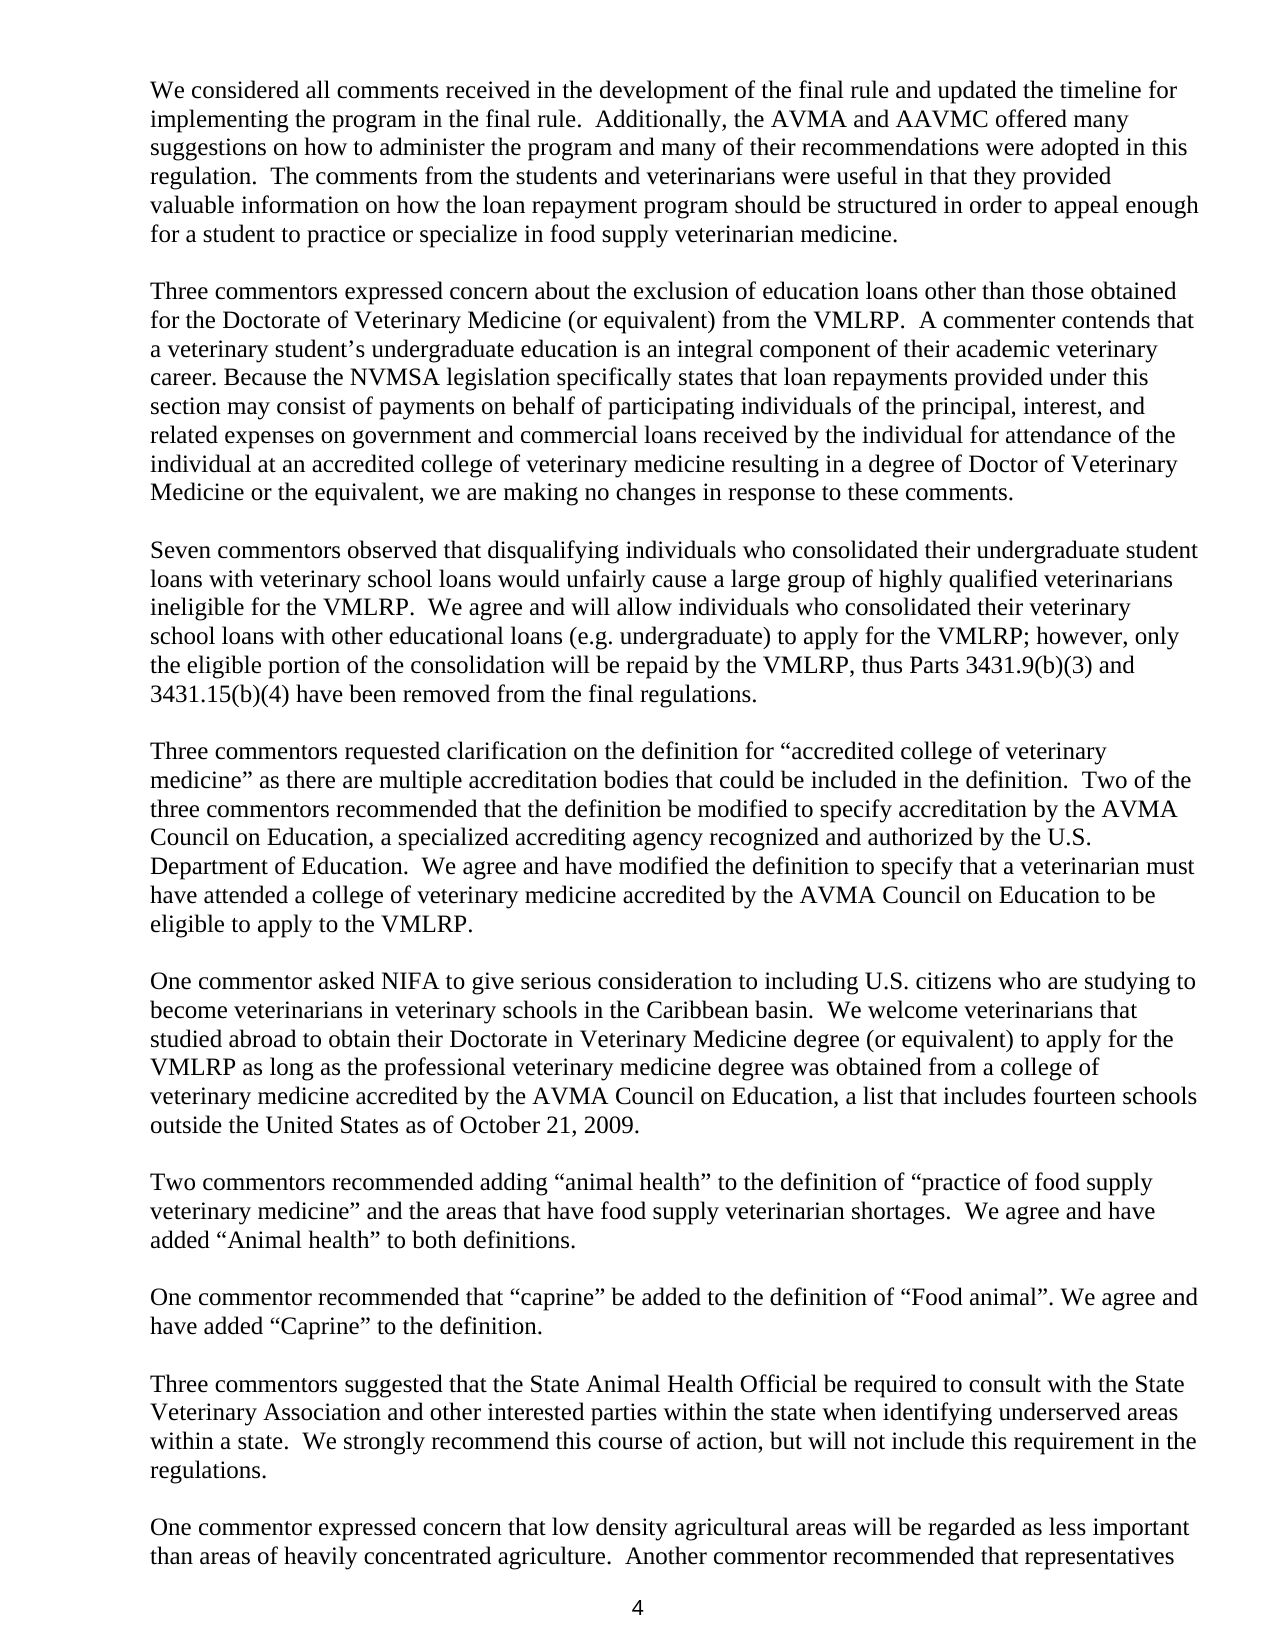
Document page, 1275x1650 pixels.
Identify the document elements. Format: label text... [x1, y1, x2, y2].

text Three commentors suggested that the State Animal Health Official be required to consult with the State Veterinary Association and other interested parties within the state when identifying underserved areas within a state. We strongly recommend this course of action, but will not include this requirement in the regulations. [150, 1369, 1200, 1484]
text One commentor recommended that “caprine” be added to the definition of “Food animal”. We agree and have added “Caprine” to the definition. [150, 1282, 1200, 1340]
text One commentor asked NIFA to give serious consideration to including U.S. citizens who are studying to become veterinarians in veterinary schools in the Caribbean basin. We welcome veterinarians that studied abroad to obtain their Doctorate in Veterinary Medicine degree (or equivalent) to apply for the VMLRP as long as the professional veterinary medicine degree was obtained from a college of veterinary medicine accredited by the AVMA Council on Education, a list that includes fourteen schools outside the United States as of October 21, 2009. [150, 966, 1200, 1139]
text Seven commentors observed that disqualifying individuals who consolidated their undergraduate student loans with veterinary school loans would unfairly cause a large group of highly qualified veterinarians ineligible for the VMLRP. We agree and will allow individuals who consolidated their veterinary school loans with other educational loans (e.g. undergraduate) to apply for the VMLRP; however, only the eligible portion of the consolidation will be repaid by the VMLRP, thus Parts 3431.9(b)(3) and 3431.15(b)(4) have been removed from the final regulations. [150, 535, 1200, 707]
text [150, 1512, 1200, 1570]
text Three commentors requested clarification on the definition for “accredited college of veterinary medicine” as there are multiple accreditation bodies that could be included in the definition. Two of the three commentors recommended that the definition be modified to specify accreditation by the AVMA Council on Education, a specialized accrediting agency recognized and authorized by the U.S. Department of Education. We agree and have modified the definition to specify that a veterinarian must have attended a college of veterinary medicine accredited by the AVMA Council on Education to be eligible to apply to the VMLRP. [150, 736, 1200, 937]
text Two commentors recommended adding “animal health” to the definition of “practice of food supply veterinary medicine” and the areas that have food supply veterinarian shortages. We agree and have added “Animal health” to both definitions. [150, 1167, 1200, 1254]
text We considered all comments received in the development of the final rule and updated the timeline for implementing the program in the final rule. Additionally, the AVMA and AAVMC offered many suggestions on how to administer the program and many of their recommendations were adopted in this regulation. The comments from the students and veterinarians were useful in that they provided valuable information on how the loan repayment program should be structured in order to appeal enough for a student to practice or specialize in food supply veterinarian medicine. [150, 75, 1200, 247]
text Three commentors expressed concern about the exclusion of education loans other than those obtained for the Doctorate of Veterinary Medicine (or equivalent) from the VMLRP. A commenter contends that a veterinary student’s undergraduate education is an integral component of their academic veterinary career. Because the NVMSA legislation specifically states that loan repayments provided under this section may consist of payments on behalf of participating individuals of the principal, interest, and related expenses on government and commercial loans received by the individual for attendance of the individual at an accredited college of veterinary medicine resulting in a degree of Doctor of Veterinary Medicine or the equivalent, we are making no changes in response to these comments. [150, 276, 1200, 506]
